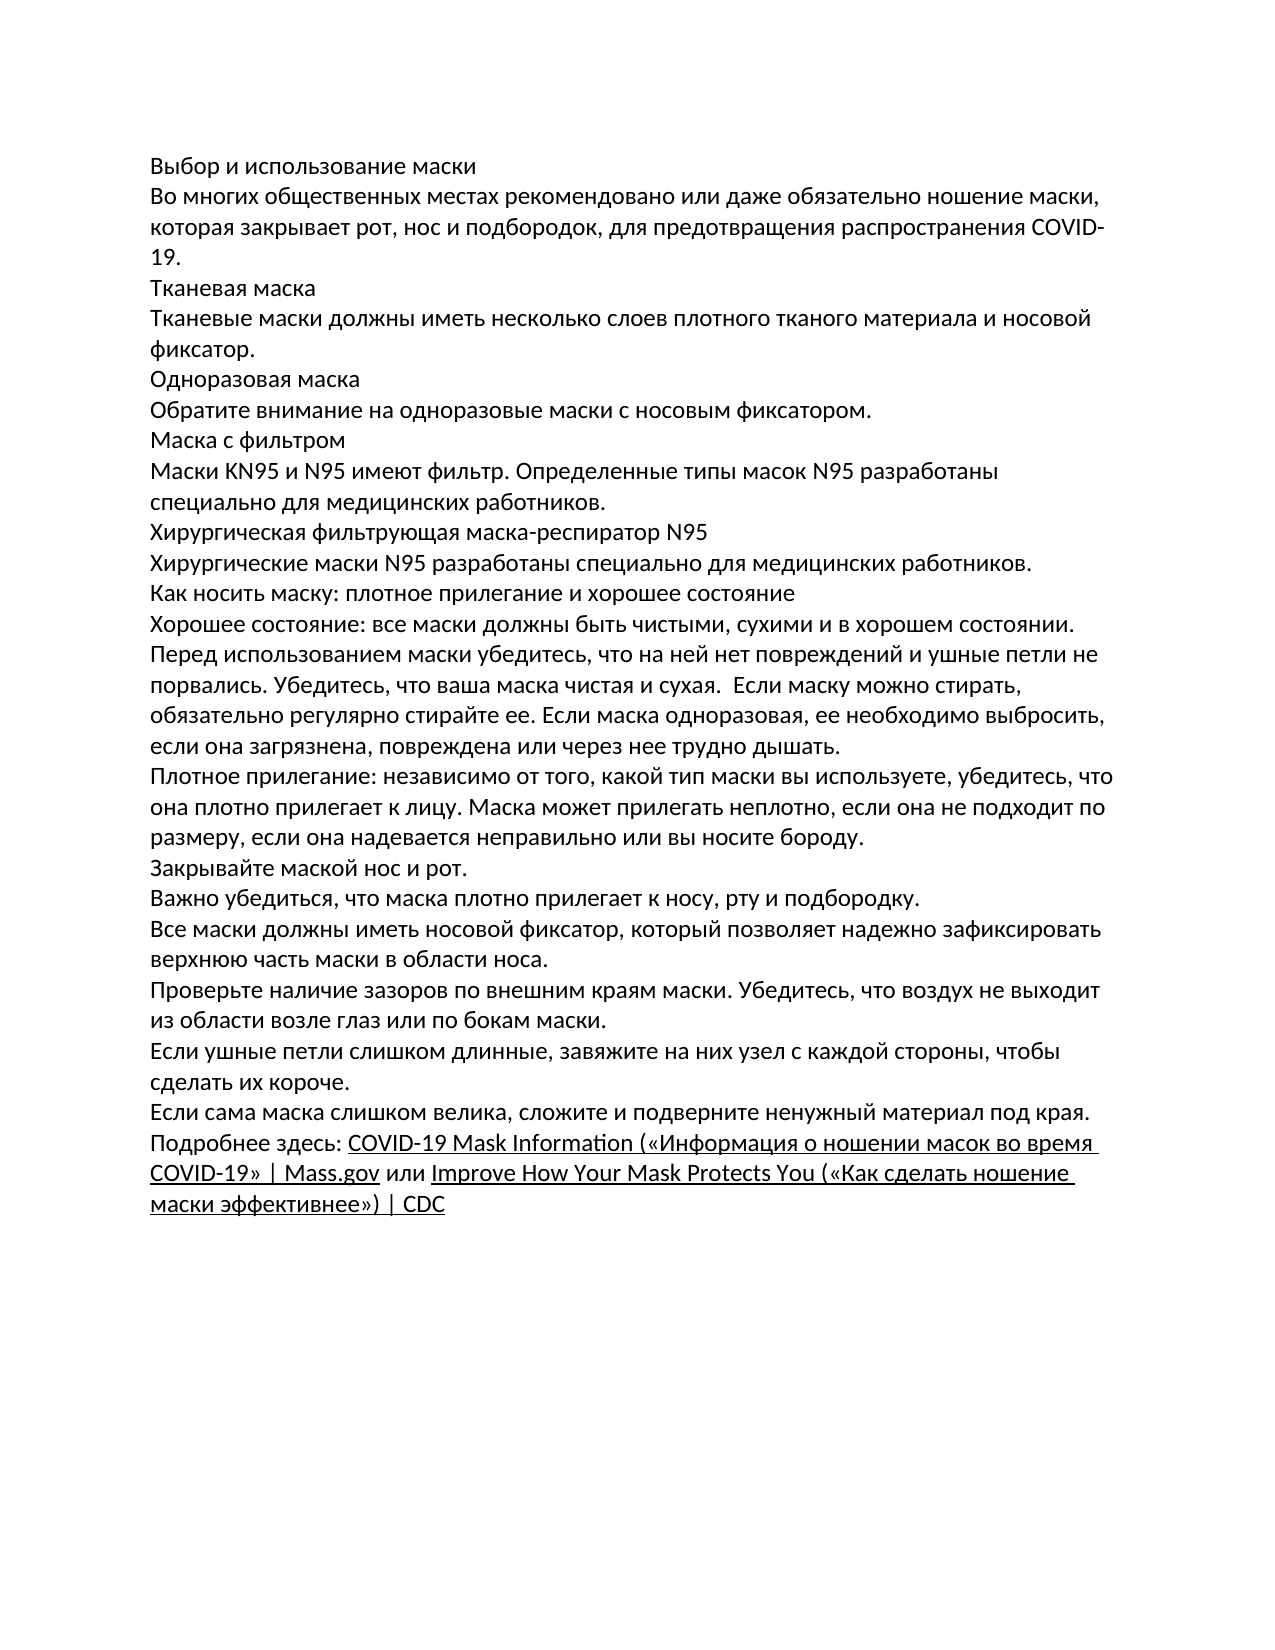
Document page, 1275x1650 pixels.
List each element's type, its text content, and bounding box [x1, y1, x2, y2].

text Маска с фильтром [150, 425, 1125, 455]
text Маски KN95 и N95 имеют фильтр. Определенные типы масок N95 разработаны специально для медицинских работников. [150, 455, 1125, 516]
text Одноразовая маска [150, 364, 1125, 394]
text Хорошее состояние: все маски должны быть чистыми, сухими и в хорошем состоянии. Перед использованием маски убедитесь, что на ней нет повреждений и ушные петли не порвались. Убедитесь, что ваша маска чистая и сухая. Если маску можно стирать, обязательно регулярно стирайте ее. Если маска одноразовая, ее необходимо выбросить, если она загрязнена, повреждена или через нее трудно дышать. [150, 608, 1125, 760]
text Тканевые маски должны иметь несколько слоев плотного тканого материала и носовой фиксатор. [150, 303, 1125, 364]
text Если ушные петли слишком длинные, завяжите на них узел с каждой стороны, чтобы сделать их короче. [150, 1035, 1125, 1096]
text Выбор и использование маски [150, 150, 1125, 181]
text Закрывайте маской нос и рот. [150, 852, 1125, 882]
text Как носить маску: плотное прилегание и хорошее состояние [150, 577, 1125, 608]
text Все маски должны иметь носовой фиксатор, который позволяет надежно зафиксировать верхнюю часть маски в области носа. [150, 913, 1125, 974]
text Тканевая маска [150, 272, 1125, 303]
text Если сама маска слишком велика, сложите и подверните ненужный материал под края. [150, 1096, 1125, 1127]
text Подробнее здесь: COVID-19 Mask Information («Информация о ношении масок во время COVID-19» | Mass.gov или Improve How Your Mask Protects You («Как сделать ношение маски эффективнее») | CDC [150, 1127, 1125, 1218]
text Хирургическая фильтрующая маска-респиратор N95 [150, 516, 1125, 547]
text Хирургические маски N95 разработаны специально для медицинских работников. [150, 547, 1125, 577]
text Важно убедиться, что маска плотно прилегает к носу, рту и подбородку. [150, 882, 1125, 913]
text Плотное прилегание: независимо от того, какой тип маски вы используете, убедитесь, что она плотно прилегает к лицу. Маска может прилегать неплотно, если она не подходит по размеру, если она надевается неправильно или вы носите бороду. [150, 760, 1125, 852]
text Обратите внимание на одноразовые маски с носовым фиксатором. [150, 394, 1125, 425]
text Во многих общественных местах рекомендовано или даже обязательно ношение маски, которая закрывает рот, нос и подбородок, для предотвращения распространения COVID-19. [150, 181, 1125, 272]
text Проверьте наличие зазоров по внешним краям маски. Убедитесь, что воздух не выходит из области возле глаз или по бокам маски. [150, 974, 1125, 1035]
